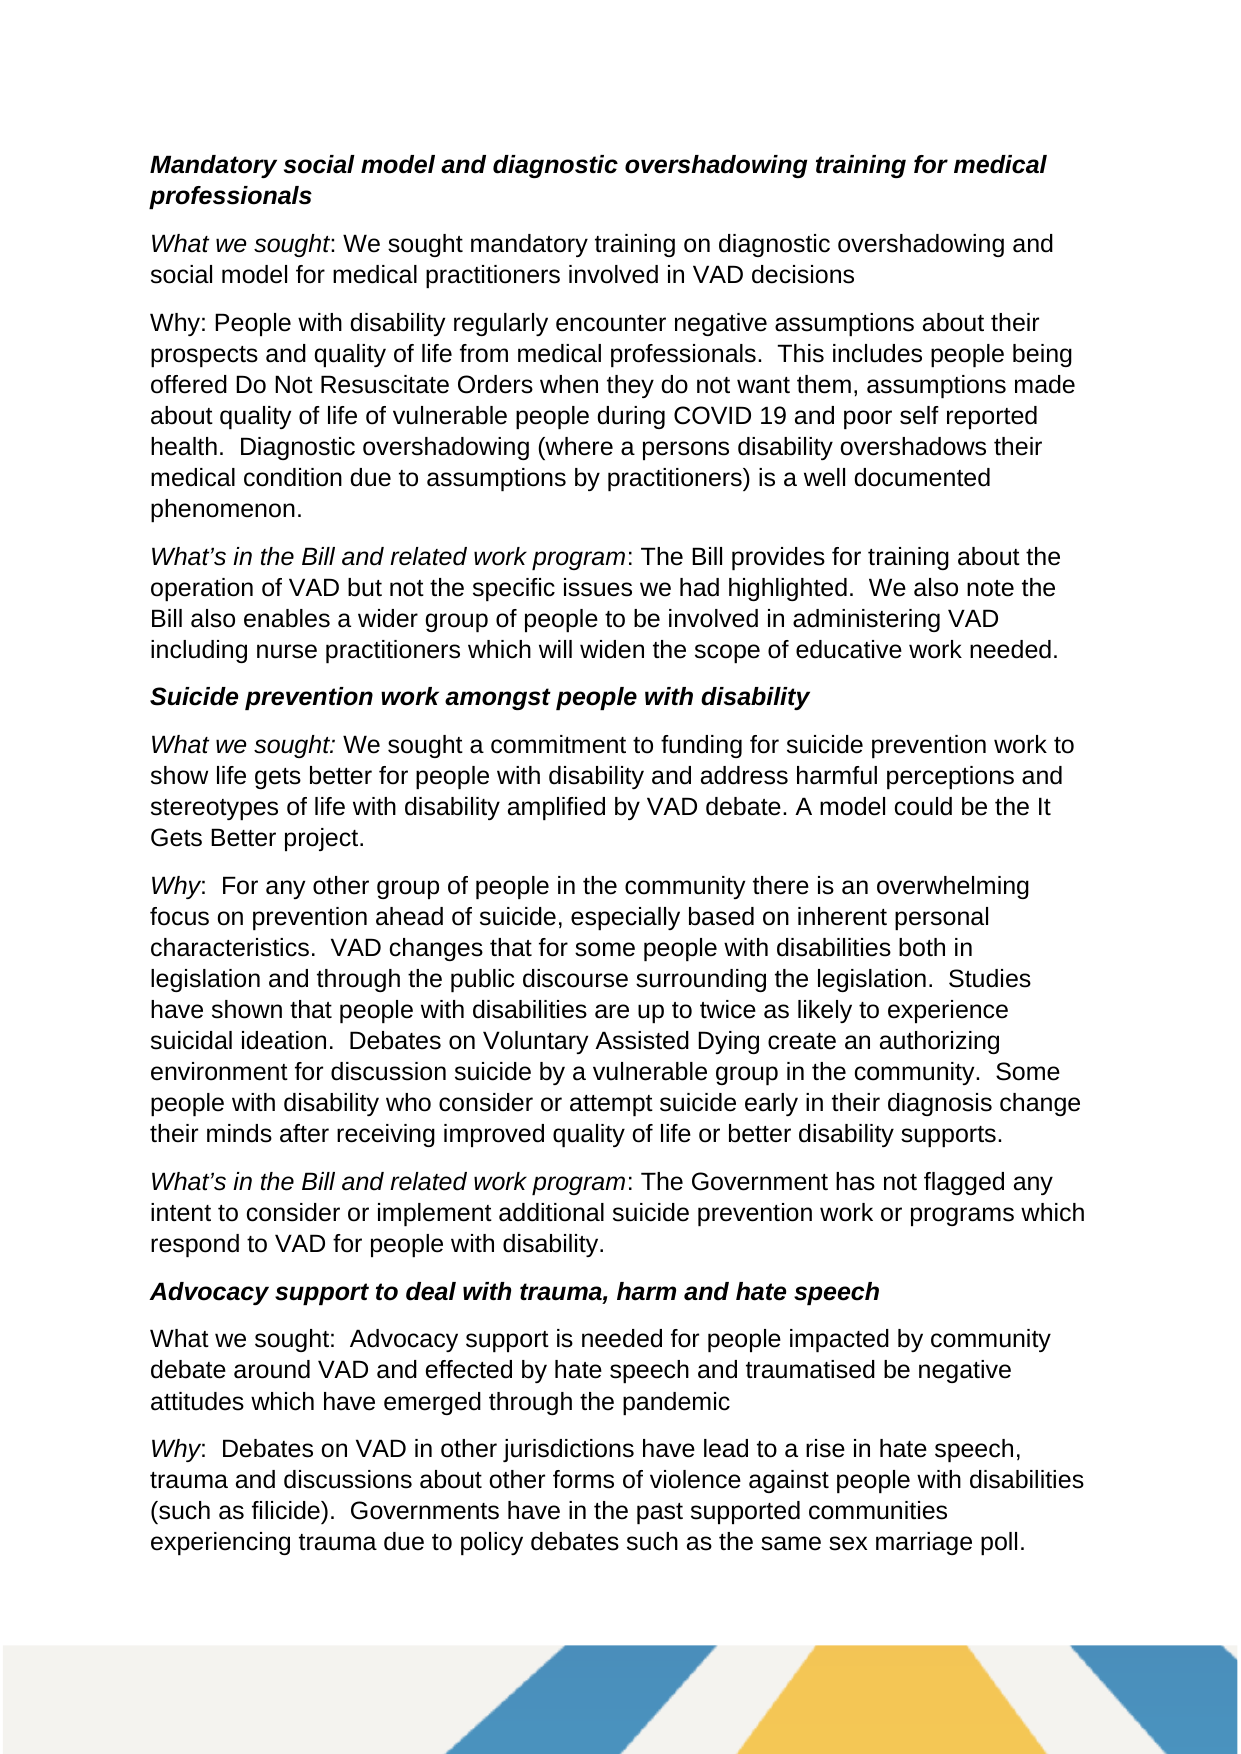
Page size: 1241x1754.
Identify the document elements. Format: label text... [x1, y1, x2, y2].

text Why: People with disability regularly encounter negative assumptions about their prospects and quality of life from medical professionals. This includes people being offered Do Not Resuscitate Orders when they do not want them, assumptions made about quality of life of vulnerable people during COVID 19 and poor self reported health. Diagnostic overshadowing (where a persons disability overshadows their medical condition due to assumptions by practitioners) is a well documented phenomenon. [150, 307, 1090, 522]
text Why: For any other group of people in the community there is an overwhelming focus on prevention ahead of suicide, especially based on inherent personal characteristics. VAD changes that for some people with disabilities both in legislation and through the public discourse surrounding the legislation. Studies have shown that people with disabilities are up to twice as likely to experience suicidal ideation. Debates on Voluntary Assisted Dying create an authorizing environment for discussion suicide by a vulnerable group in the community. Some people with disability who consider or attempt suicide early in their diagnosis change their minds after receiving improved quality of life or better disability supports. [150, 871, 1090, 1148]
text What we sought: We sought mandatory training on diagnostic overshadowing and social model for medical practitioners involved in VAD decisions [150, 229, 1090, 288]
text Suicide prevention work amongst people with disability [150, 682, 1090, 711]
text What’s in the Bill and related work program: The Bill provides for training about the operation of VAD but not the specific issues we had highlighted. We also note the Bill also enables a wider group of people to be involved in administering VAD including nurse practitioners which will widen the scope of educative work needed. [150, 541, 1090, 663]
text What we sought: Advocacy support is needed for people impacted by community debate around VAD and effected by hate speech and traumatised be negative attitudes which have emerged through the pandemic [150, 1324, 1090, 1415]
picture [2, 44, 1238, 1754]
text What we sought: We sought a commitment to funding for suicide prevention work to show life gets better for people with disability and address harmful perceptions and stereotypes of life with disability amplified by VAD debate. A model could be the It Gets Better project. [150, 730, 1090, 852]
text Why: Debates on VAD in other jurisdictions have lead to a rise in hate speech, trauma and discussions about other forms of violence against people with disabilities (such as filicide). Governments have in the past supported communities experiencing trauma due to policy debates such as the same sex marriage poll. [150, 1434, 1090, 1556]
text What’s in the Bill and related work program: The Government has not flagged any intent to consider or implement additional suicide prevention work or programs which respond to VAD for people with disability. [150, 1167, 1090, 1258]
text Mandatory social model and diagnostic overshadowing training for medical professionals [150, 150, 1090, 210]
text Advocacy support to deal with trauma, harm and hate speech [150, 1277, 1090, 1305]
